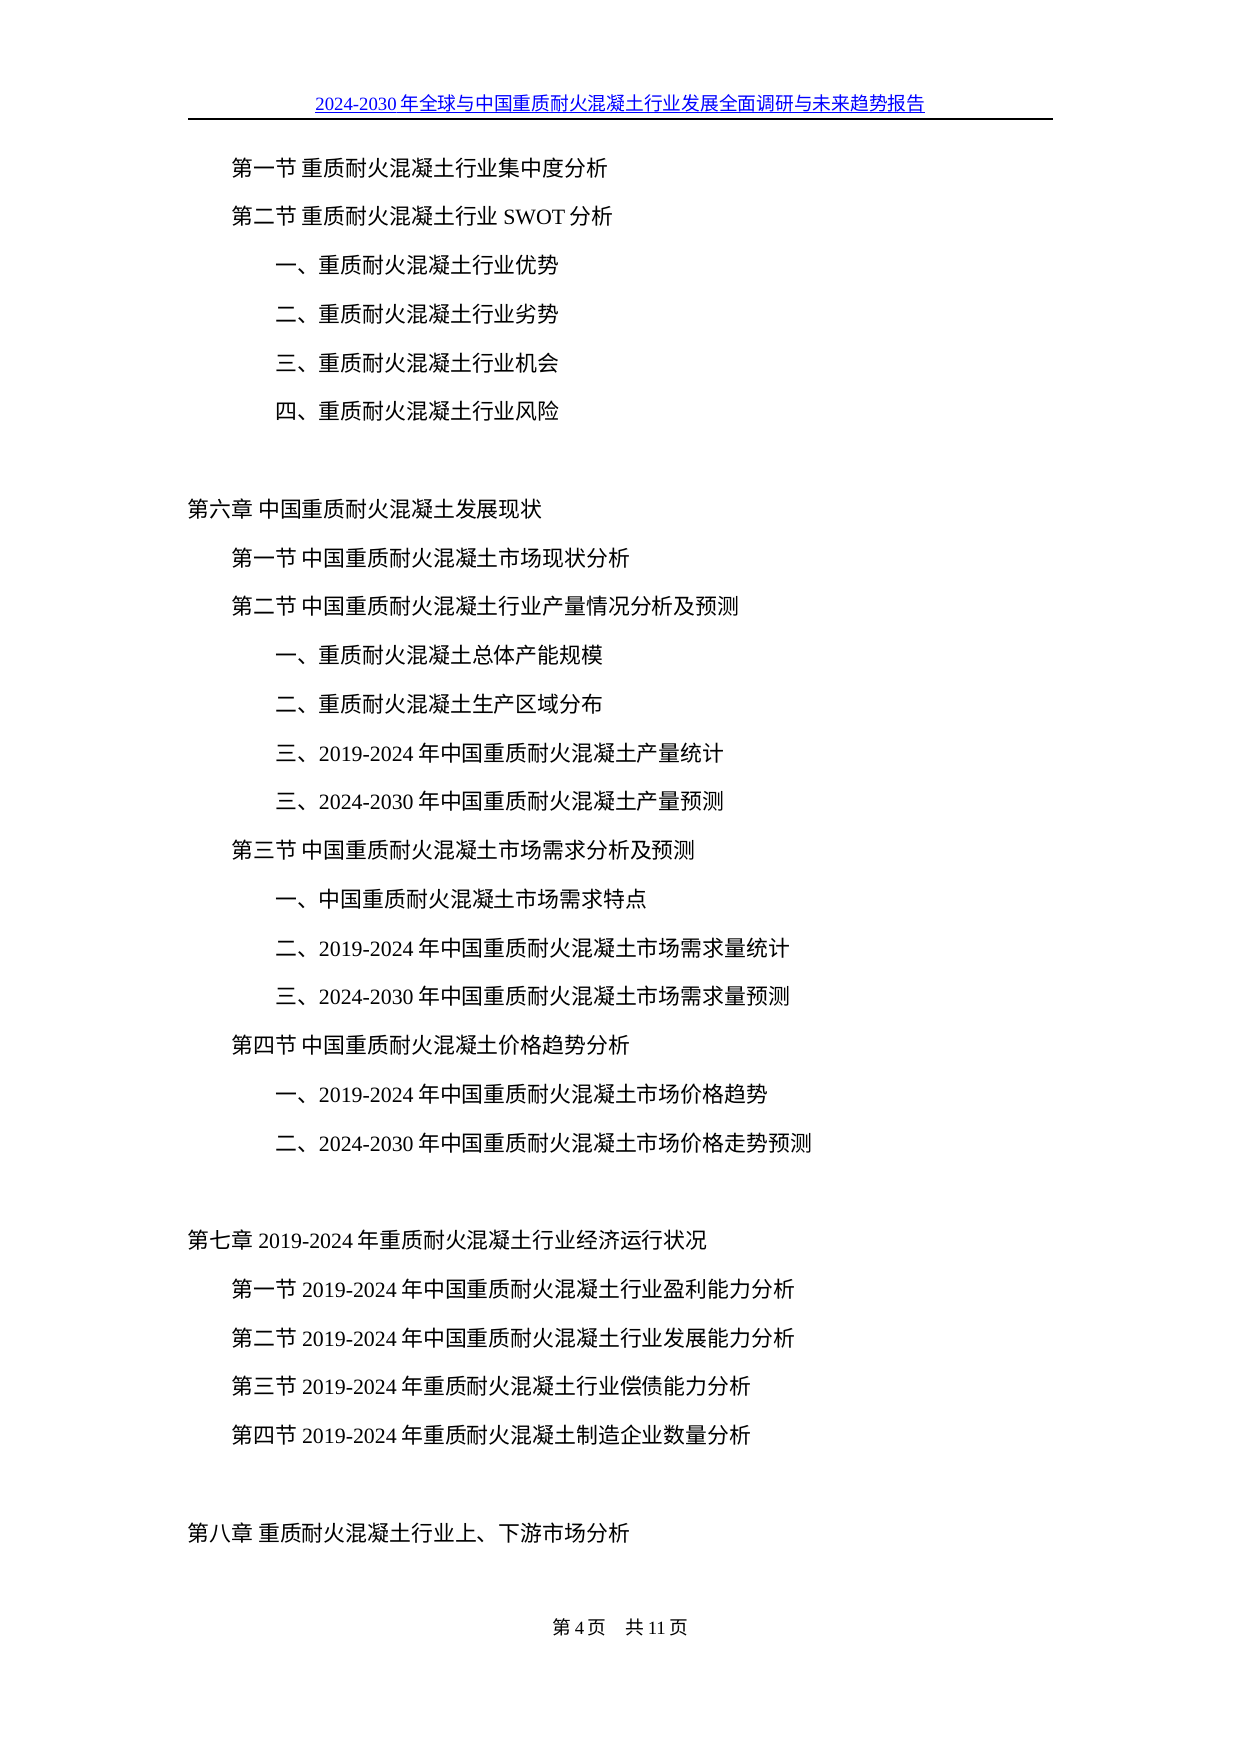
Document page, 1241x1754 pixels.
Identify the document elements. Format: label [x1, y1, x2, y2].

text [187, 150, 1053, 1548]
